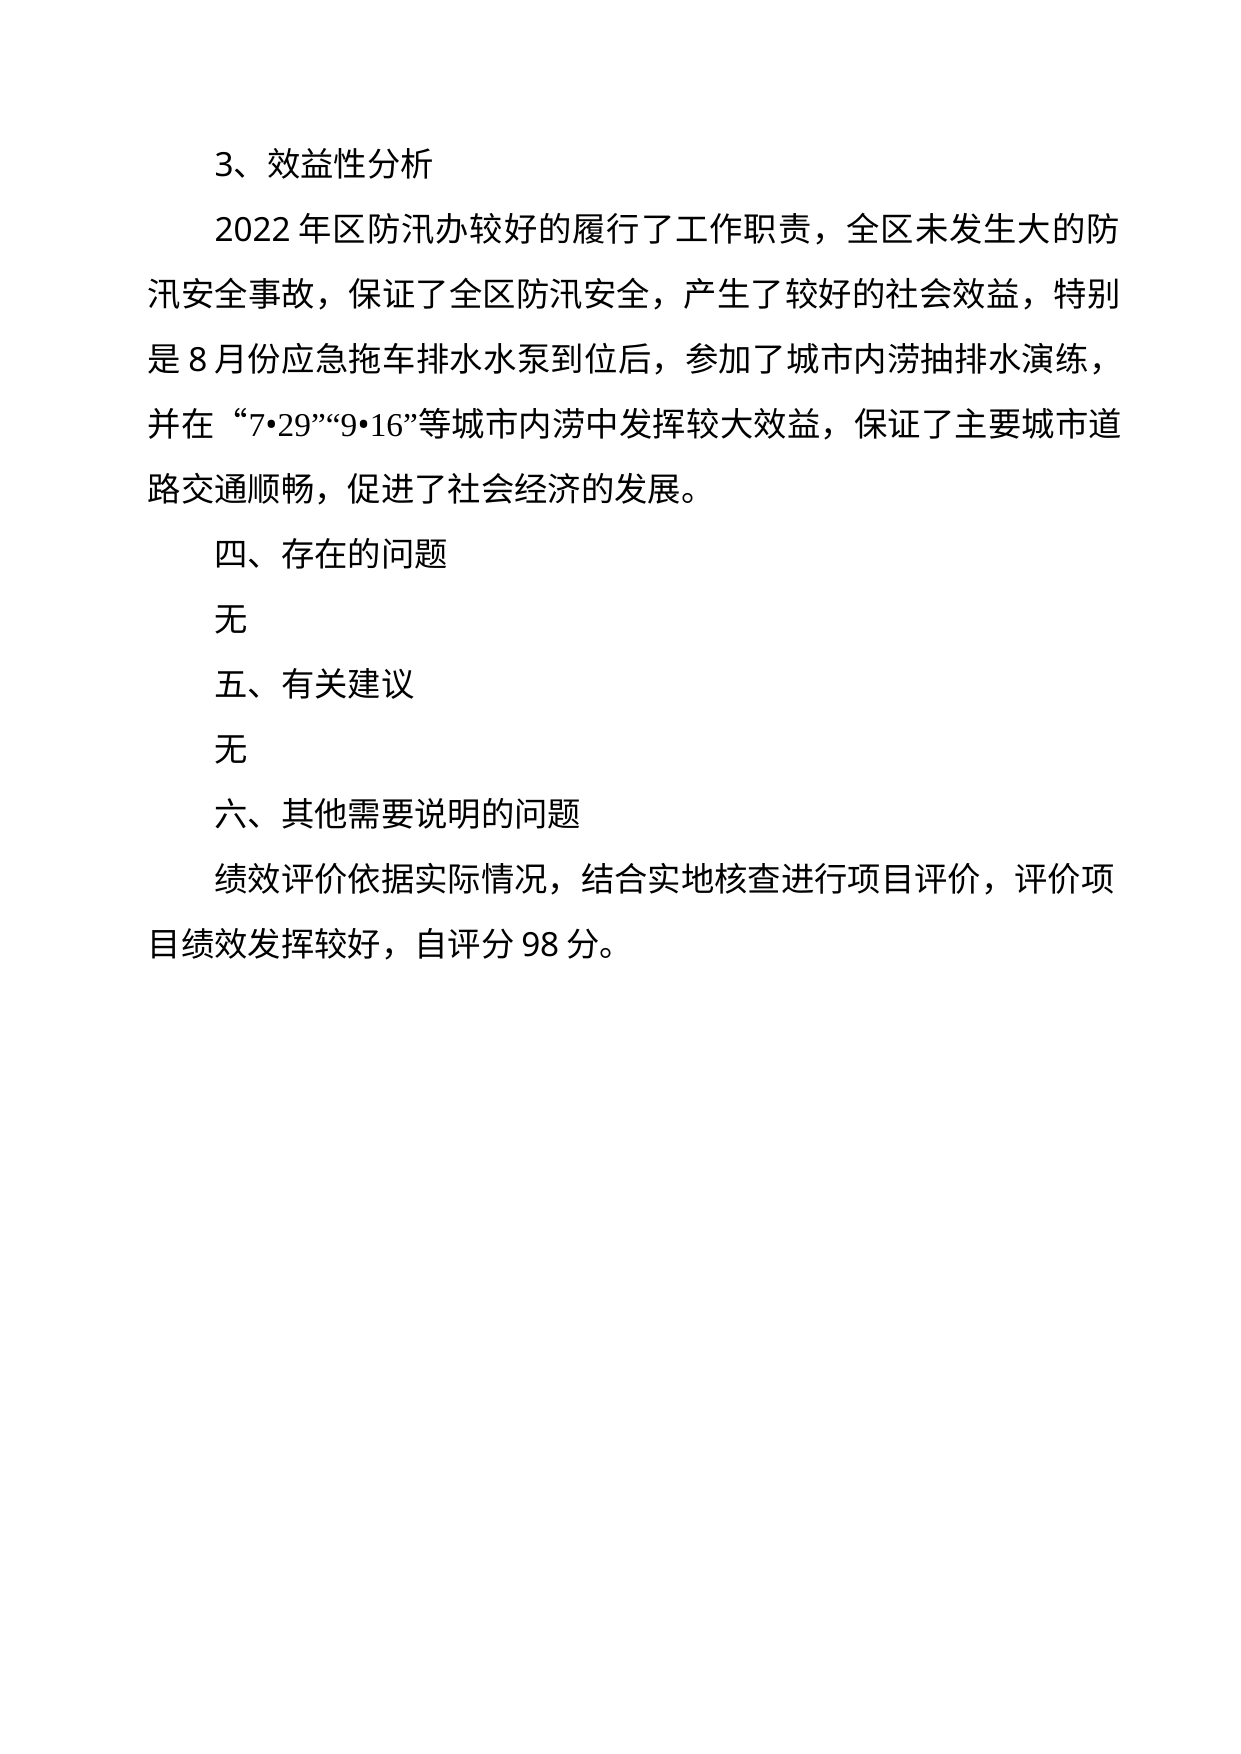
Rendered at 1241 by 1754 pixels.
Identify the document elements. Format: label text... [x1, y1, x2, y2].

text 五、有关建议 [148, 649, 1122, 714]
text 绩效评价依据实际情况，结合实地核查进行项目评价，评价项目绩效发挥较好，自评分98分。 [148, 844, 1122, 974]
text 四、存在的问题 [148, 519, 1122, 584]
text 无 [148, 714, 1122, 779]
text 3、效益性分析 [148, 129, 1122, 194]
text 2022年区防汛办较好的履行了工作职责，全区未发生大的防汛安全事故，保证了全区防汛安全，产生了较好的社会效益，特别是8月份应急拖车排水水泵到位后，参加了城市内涝抽排水演练，并在“7•29”“9•16”等城市内涝中发挥较大效益，保证了主要城市道路交通顺畅，促进了社会经济的发展。 [148, 194, 1122, 519]
text 无 [148, 584, 1122, 649]
text 六、其他需要说明的问题 [148, 779, 1122, 844]
